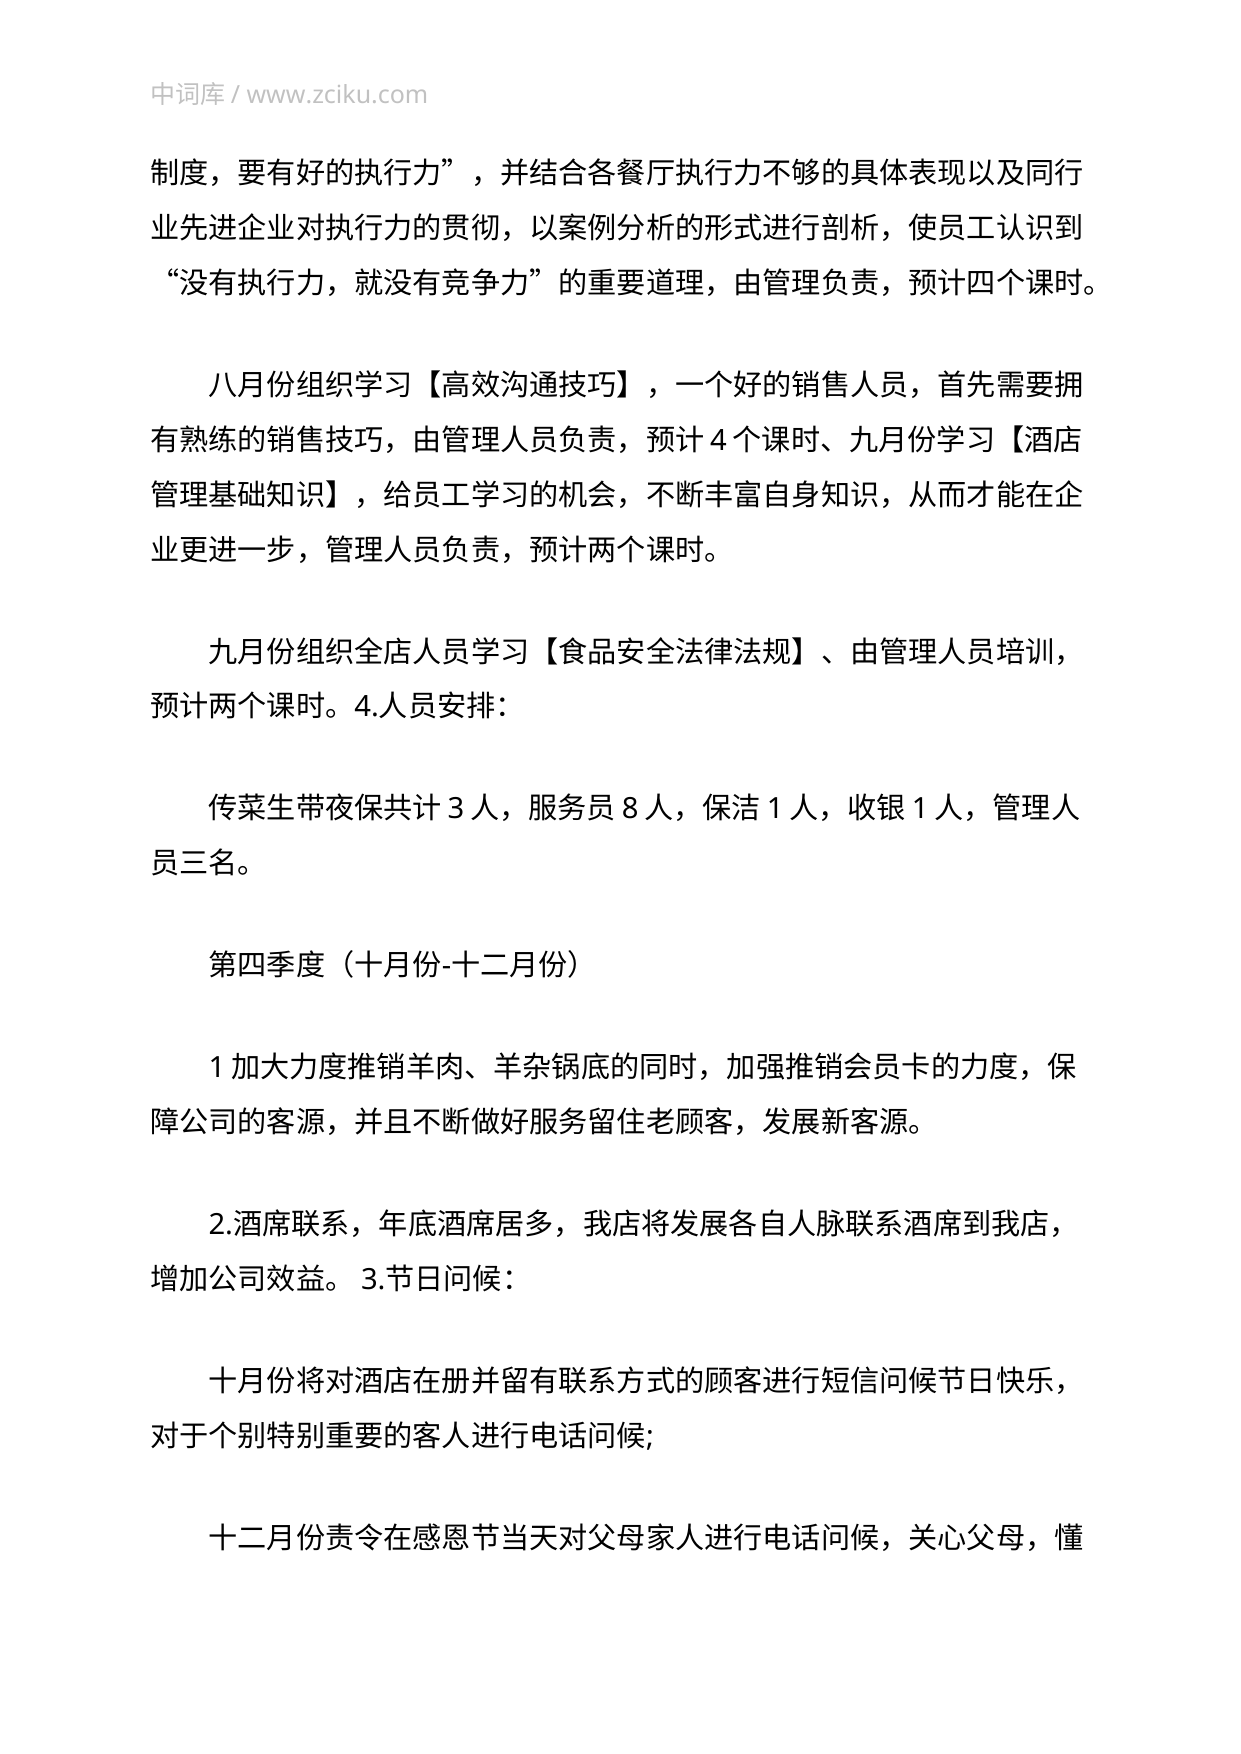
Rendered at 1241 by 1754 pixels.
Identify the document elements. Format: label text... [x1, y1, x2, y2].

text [150, 1514, 1090, 1557]
text 1加大力度推销羊肉、羊杂锅底的同时，加强推销会员卡的力度，保障公司的客源，并且不断做好服务留住老顾客，发展新客源。 [150, 1044, 1090, 1141]
text 传菜生带夜保共计3人，服务员8人，保洁1人，收银1人，管理人员三名。 [150, 785, 1090, 882]
text 八月份组织学习【高效沟通技巧】，一个好的销售人员，首先需要拥有熟练的销售技巧，由管理人员负责，预计4个课时、九月份学习【酒店管理基础知识】，给员工学习的机会，不断丰富自身知识，从而才能在企业更进一步，管理人员负责，预计两个课时。 [150, 362, 1090, 569]
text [150, 150, 1090, 302]
text 十月份将对酒店在册并留有联系方式的顾客进行短信问候节日快乐，对于个别特别重要的客人进行电话问候; [150, 1357, 1090, 1455]
text 2.酒席联系，年底酒席居多，我店将发展各自人脉联系酒席到我店，增加公司效益。 3.节日问候： [150, 1201, 1090, 1298]
text 第四季度（十月份-十二月份） [150, 942, 1090, 984]
text 九月份组织全店人员学习【食品安全法律法规】、由管理人员培训，预计两个课时。4.人员安排： [150, 628, 1090, 725]
